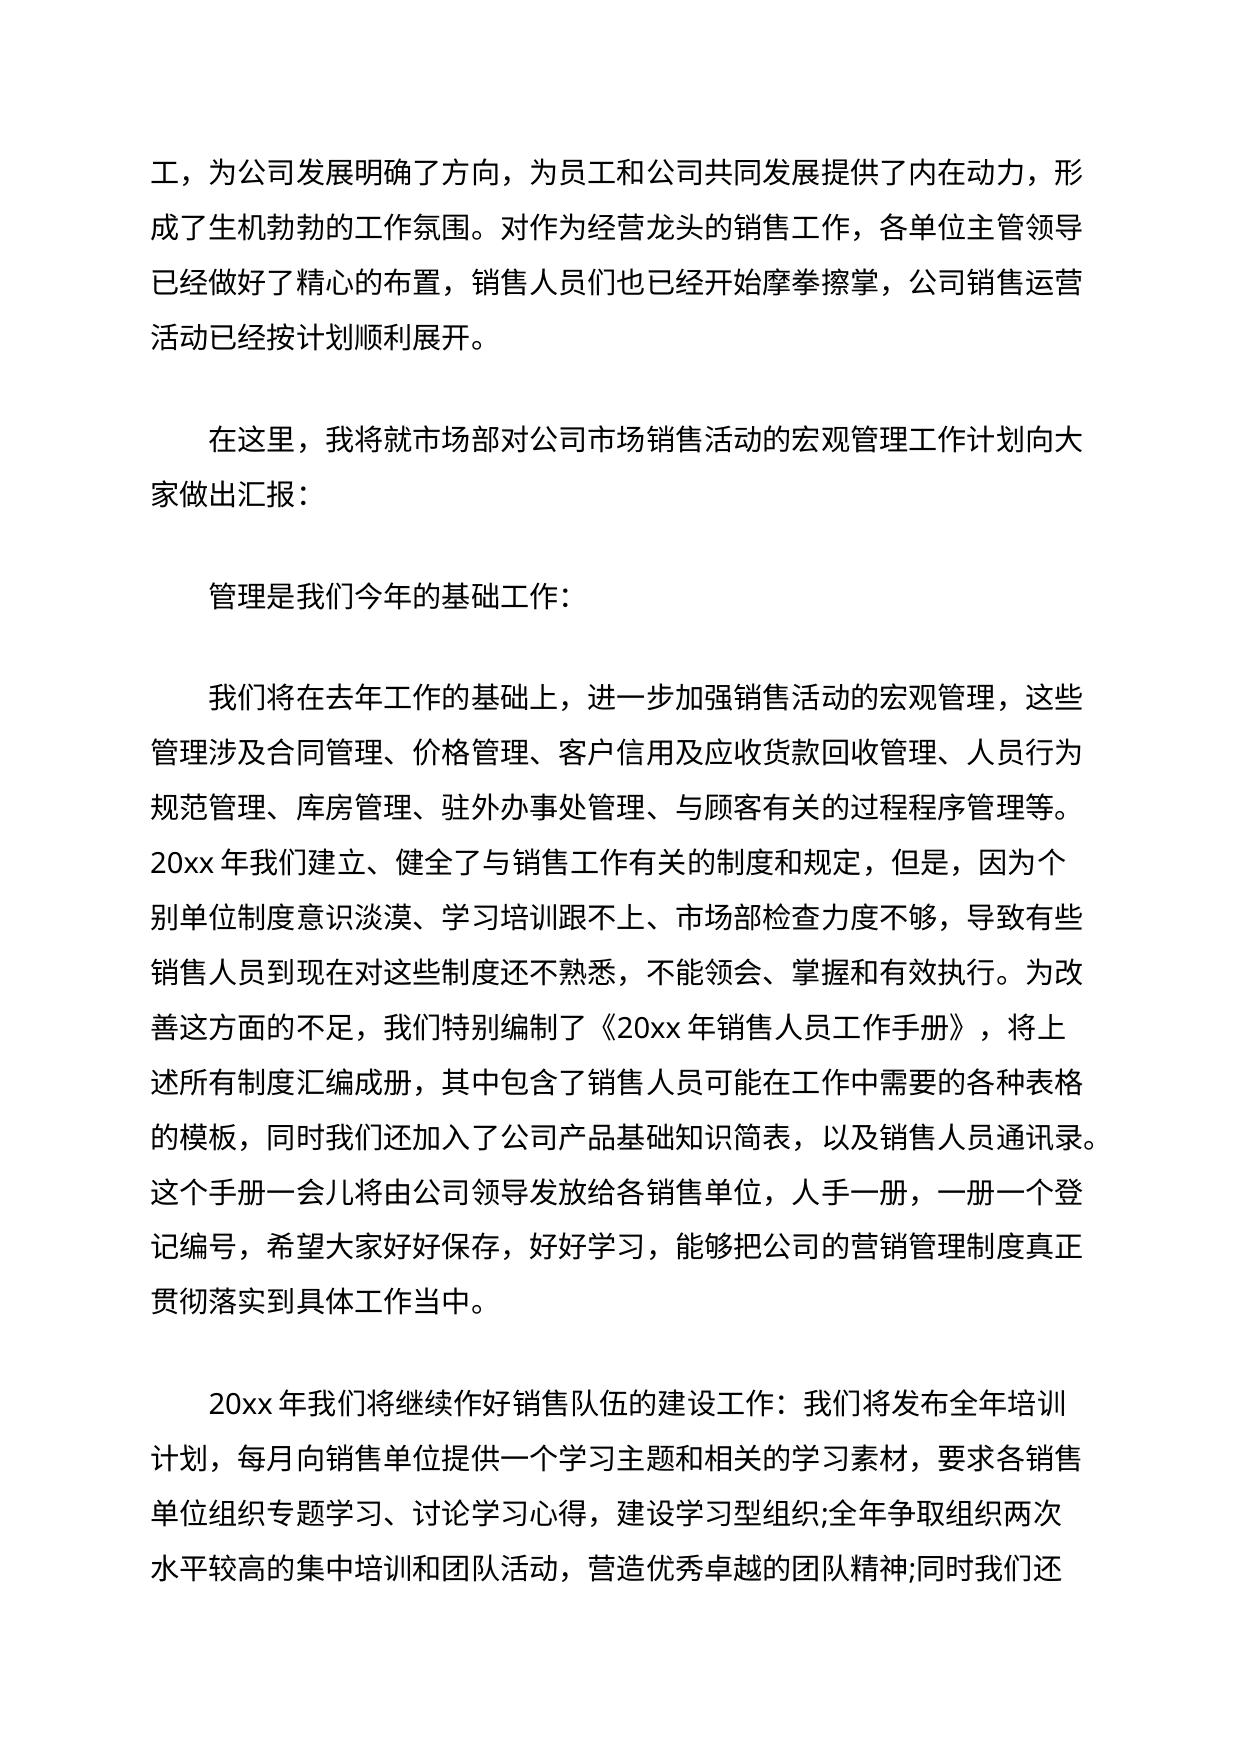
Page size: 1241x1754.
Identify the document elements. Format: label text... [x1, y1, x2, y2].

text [150, 1381, 1090, 1588]
text 在这里，我将就市场部对公司市场销售活动的宏观管理工作计划向大家做出汇报： [150, 416, 1090, 514]
text 管理是我们今年的基础工作： [150, 573, 1090, 615]
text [150, 150, 1090, 357]
text 我们将在去年工作的基础上，进一步加强销售活动的宏观管理，这些管理涉及合同管理、价格管理、客户信用及应收货款回收管理、人员行为规范管理、库房管理、驻外办事处管理、与顾客有关的过程程序管理等。20xx年我们建立、健全了与销售工作有关的制度和规定，但是，因为个别单位制度意识淡漠、学习培训跟不上、市场部检查力度不够，导致有些销售人员到现在对这些制度还不熟悉，不能领会、掌握和有效执行。为改善这方面的不足，我们特别编制了《20xx年销售人员工作手册》，将上述所有制度汇编成册，其中包含了销售人员可能在工作中需要的各种表格的模板，同时我们还加入了公司产品基础知识简表，以及销售人员通讯录。这个手册一会儿将由公司领导发放给各销售单位，人手一册，一册一个登记编号，希望大家好好保存，好好学习，能够把公司的营销管理制度真正贯彻落实到具体工作当中。 [150, 675, 1090, 1321]
